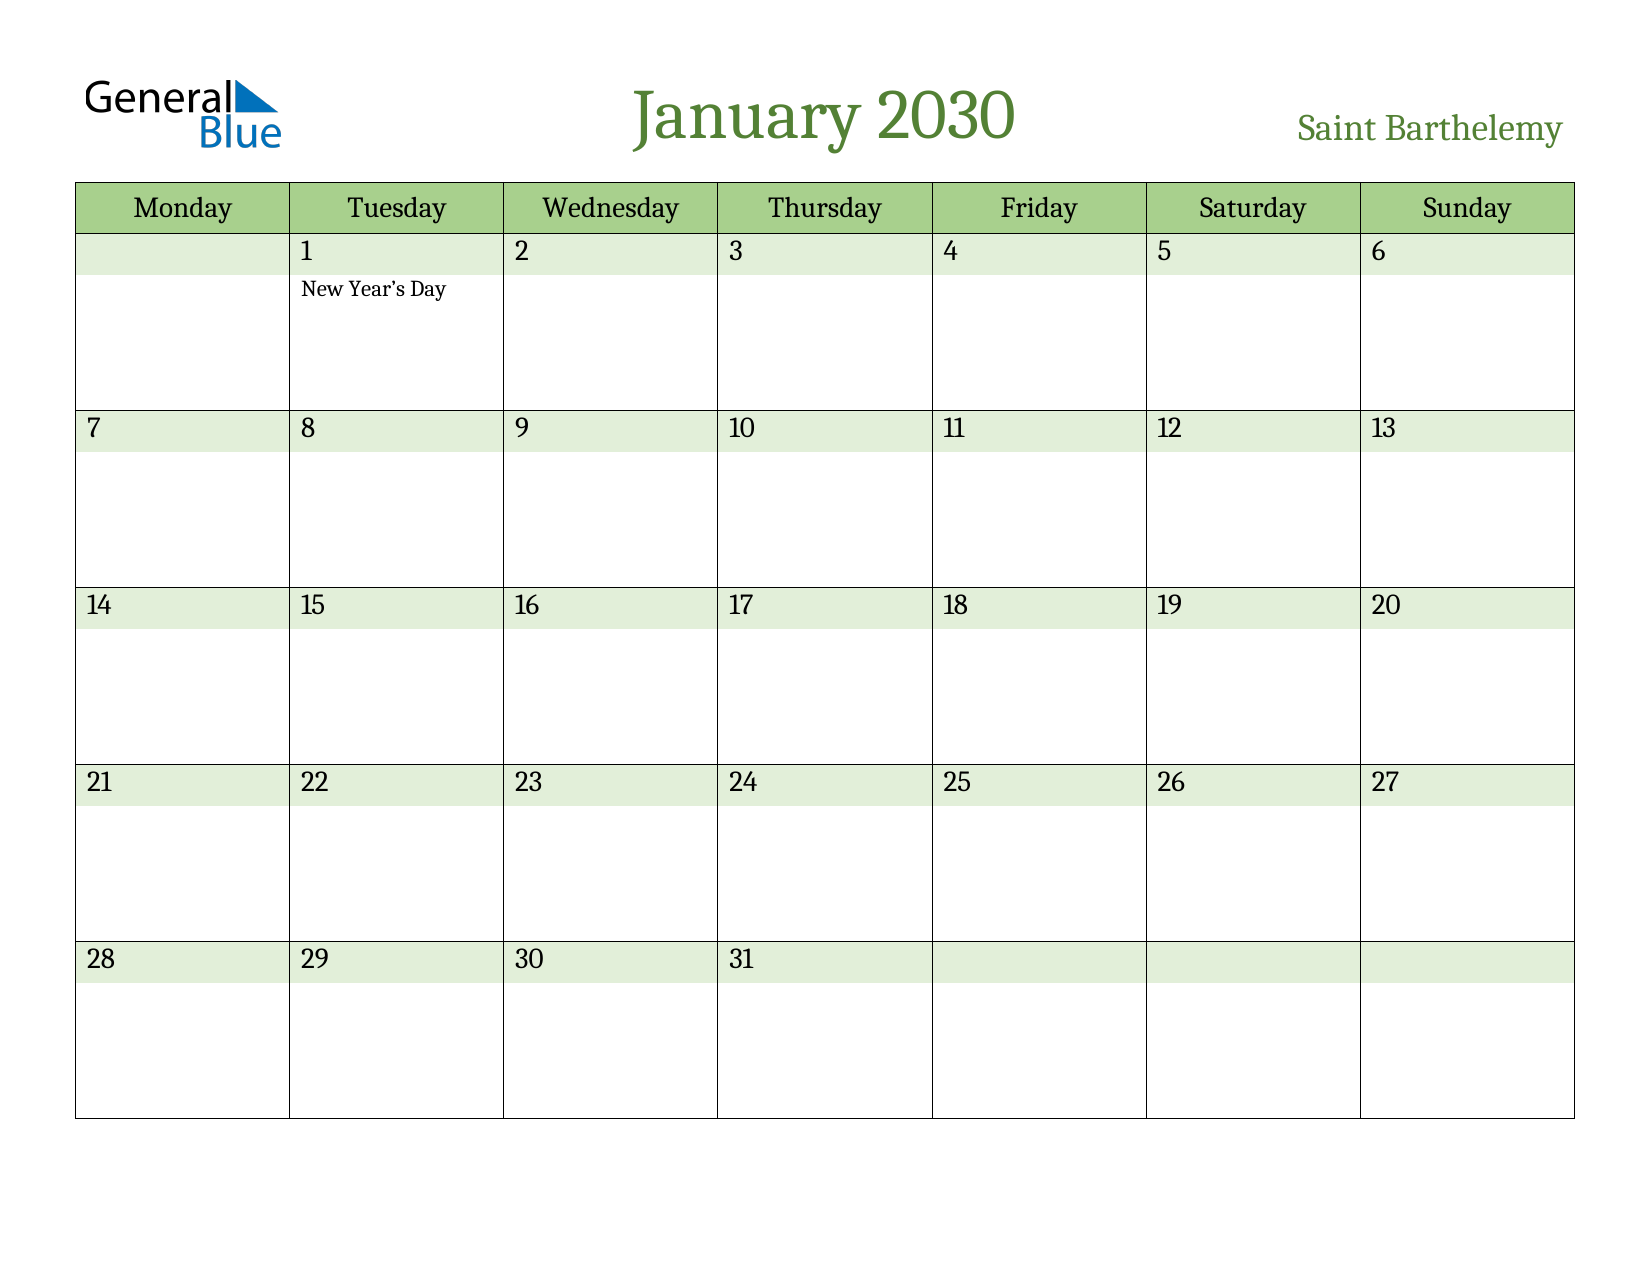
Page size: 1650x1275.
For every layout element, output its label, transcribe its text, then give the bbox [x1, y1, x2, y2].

table_cell [504, 275, 717, 410]
table_cell 4 [933, 234, 1146, 275]
table_cell [933, 983, 1146, 1118]
table_cell [1147, 983, 1360, 1118]
table_cell [933, 275, 1146, 410]
table_cell [290, 983, 503, 1118]
table_cell Sunday [1361, 183, 1574, 233]
table_cell [1147, 275, 1360, 410]
table_cell [76, 234, 289, 275]
table_cell [76, 275, 289, 410]
table_cell 29 [290, 942, 503, 983]
table_cell [290, 629, 503, 764]
table_cell 18 [933, 588, 1146, 629]
table_cell [933, 942, 1146, 983]
table_header Saint Barthelemy [1146, 75, 1574, 182]
table_cell [933, 629, 1146, 764]
table_cell 13 [1361, 411, 1574, 452]
table_cell 24 [718, 765, 932, 806]
table_cell 12 [1147, 411, 1360, 452]
table_cell [76, 983, 289, 1118]
table_cell New Year’s Day [290, 275, 503, 410]
table_cell 10 [718, 411, 932, 452]
table_cell [504, 452, 717, 587]
table_cell 31 [718, 942, 932, 983]
table_cell Tuesday [290, 183, 503, 233]
table_cell [290, 806, 503, 941]
table_cell Thursday [718, 183, 932, 233]
table_header [76, 75, 503, 182]
table_cell 20 [1361, 588, 1574, 629]
table_cell 22 [290, 765, 503, 806]
table_cell Monday [76, 183, 289, 233]
table_cell Wednesday [504, 183, 717, 233]
table_cell [1361, 629, 1574, 764]
table_cell [718, 275, 932, 410]
table_cell 2 [504, 234, 717, 275]
table_cell [76, 452, 289, 587]
table_cell 25 [933, 765, 1146, 806]
table_cell [1147, 942, 1360, 983]
table_cell 15 [290, 588, 503, 629]
table_cell 6 [1361, 234, 1574, 275]
table_cell 9 [504, 411, 717, 452]
table_cell [1361, 275, 1574, 410]
table_cell [718, 452, 932, 587]
table_cell [504, 983, 717, 1118]
table_cell 11 [933, 411, 1146, 452]
table_cell [76, 629, 289, 764]
table_cell [718, 806, 932, 941]
table_cell [718, 983, 932, 1118]
table_cell [504, 629, 717, 764]
table_cell [76, 806, 289, 941]
table_cell 21 [76, 765, 289, 806]
table_cell 1 [290, 234, 503, 275]
table_cell [718, 629, 932, 764]
table_cell 7 [76, 411, 289, 452]
table_cell 26 [1147, 765, 1360, 806]
table_cell 16 [504, 588, 717, 629]
picture [86, 80, 281, 148]
table_cell 14 [76, 588, 289, 629]
table_cell Saturday [1147, 183, 1360, 233]
table_cell 28 [76, 942, 289, 983]
table_cell 5 [1147, 234, 1360, 275]
table_cell Friday [933, 183, 1146, 233]
table_cell [1361, 942, 1574, 983]
table_cell [933, 452, 1146, 587]
table_cell [1361, 983, 1574, 1118]
table_cell 8 [290, 411, 503, 452]
table_cell [1361, 452, 1574, 587]
table_cell 19 [1147, 588, 1360, 629]
table_cell 23 [504, 765, 717, 806]
table_cell [933, 806, 1146, 941]
table_header January 2030 [504, 75, 1146, 182]
table_cell [1147, 629, 1360, 764]
table_cell [1147, 452, 1360, 587]
table_cell 3 [718, 234, 932, 275]
table_cell [504, 806, 717, 941]
table_cell 27 [1361, 765, 1574, 806]
table_cell [290, 452, 503, 587]
table_cell 17 [718, 588, 932, 629]
table_cell 30 [504, 942, 717, 983]
table_cell [1147, 806, 1360, 941]
table_cell [1361, 806, 1574, 941]
